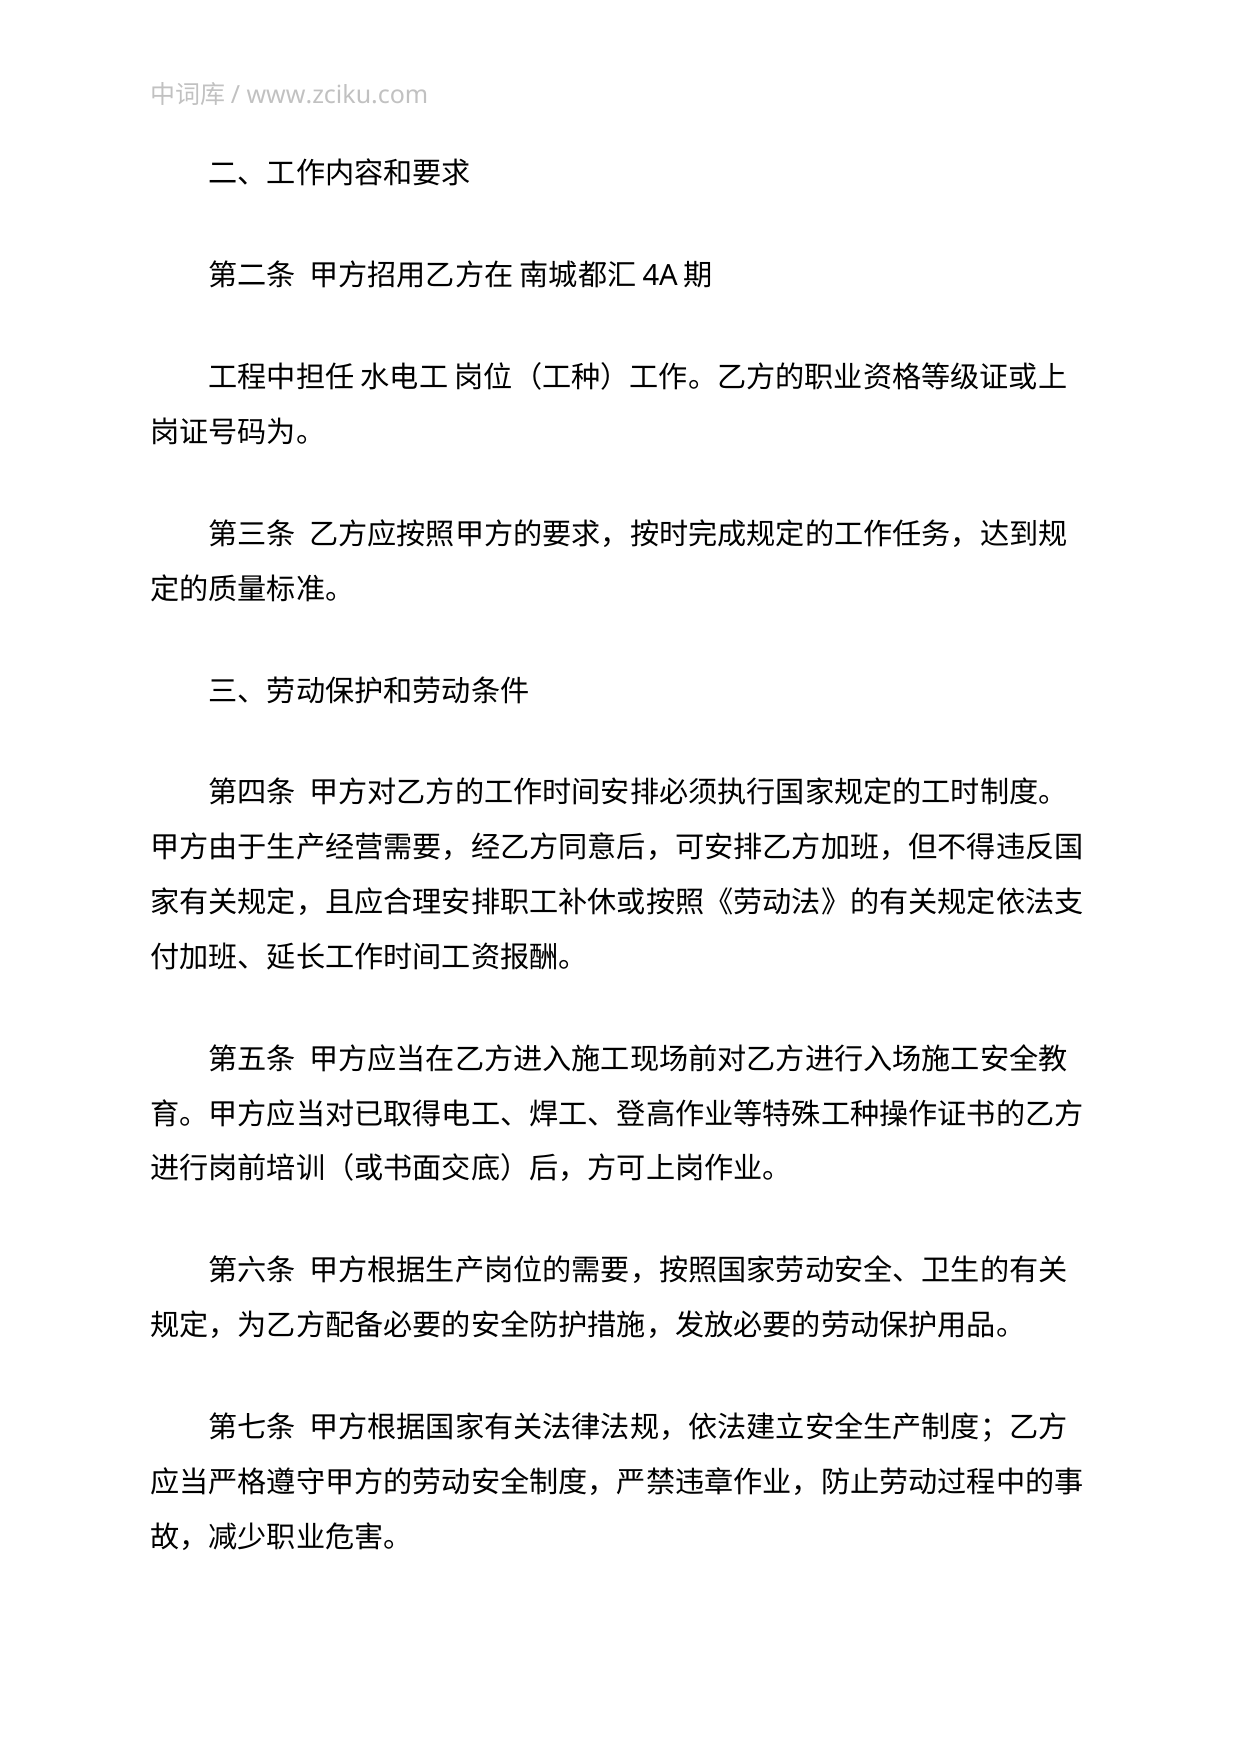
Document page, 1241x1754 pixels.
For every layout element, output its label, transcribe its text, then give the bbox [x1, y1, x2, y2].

text 三、劳动保护和劳动条件 [150, 667, 1090, 709]
text 第七条 甲方根据国家有关法律法规，依法建立安全生产制度；乙方应当严格遵守甲方的劳动安全制度，严禁违章作业，防止劳动过程中的事故，减少职业危害。 [150, 1403, 1090, 1556]
text 第二条 甲方招用乙方在 南城都汇4A期 [150, 252, 1090, 294]
text 第五条 甲方应当在乙方进入施工现场前对乙方进行入场施工安全教育。甲方应当对已取得电工、焊工、登高作业等特殊工种操作证书的乙方进行岗前培训（或书面交底）后，方可上岗作业。 [150, 1035, 1090, 1187]
text 第六条 甲方根据生产岗位的需要，按照国家劳动安全、卫生的有关规定，为乙方配备必要的安全防护措施，发放必要的劳动保护用品。 [150, 1247, 1090, 1344]
text 二、工作内容和要求 [150, 150, 1090, 192]
text 第三条 乙方应按照甲方的要求，按时完成规定的工作任务，达到规定的质量标准。 [150, 510, 1090, 608]
text 第四条 甲方对乙方的工作时间安排必须执行国家规定的工时制度。甲方由于生产经营需要，经乙方同意后，可安排乙方加班，但不得违反国家有关规定，且应合理安排职工补休或按照《劳动法》的有关规定依法支付加班、延长工作时间工资报酬。 [150, 769, 1090, 976]
text 工程中担任 水电工 岗位（工种）工作。乙方的职业资格等级证或上岗证号码为。 [150, 354, 1090, 451]
